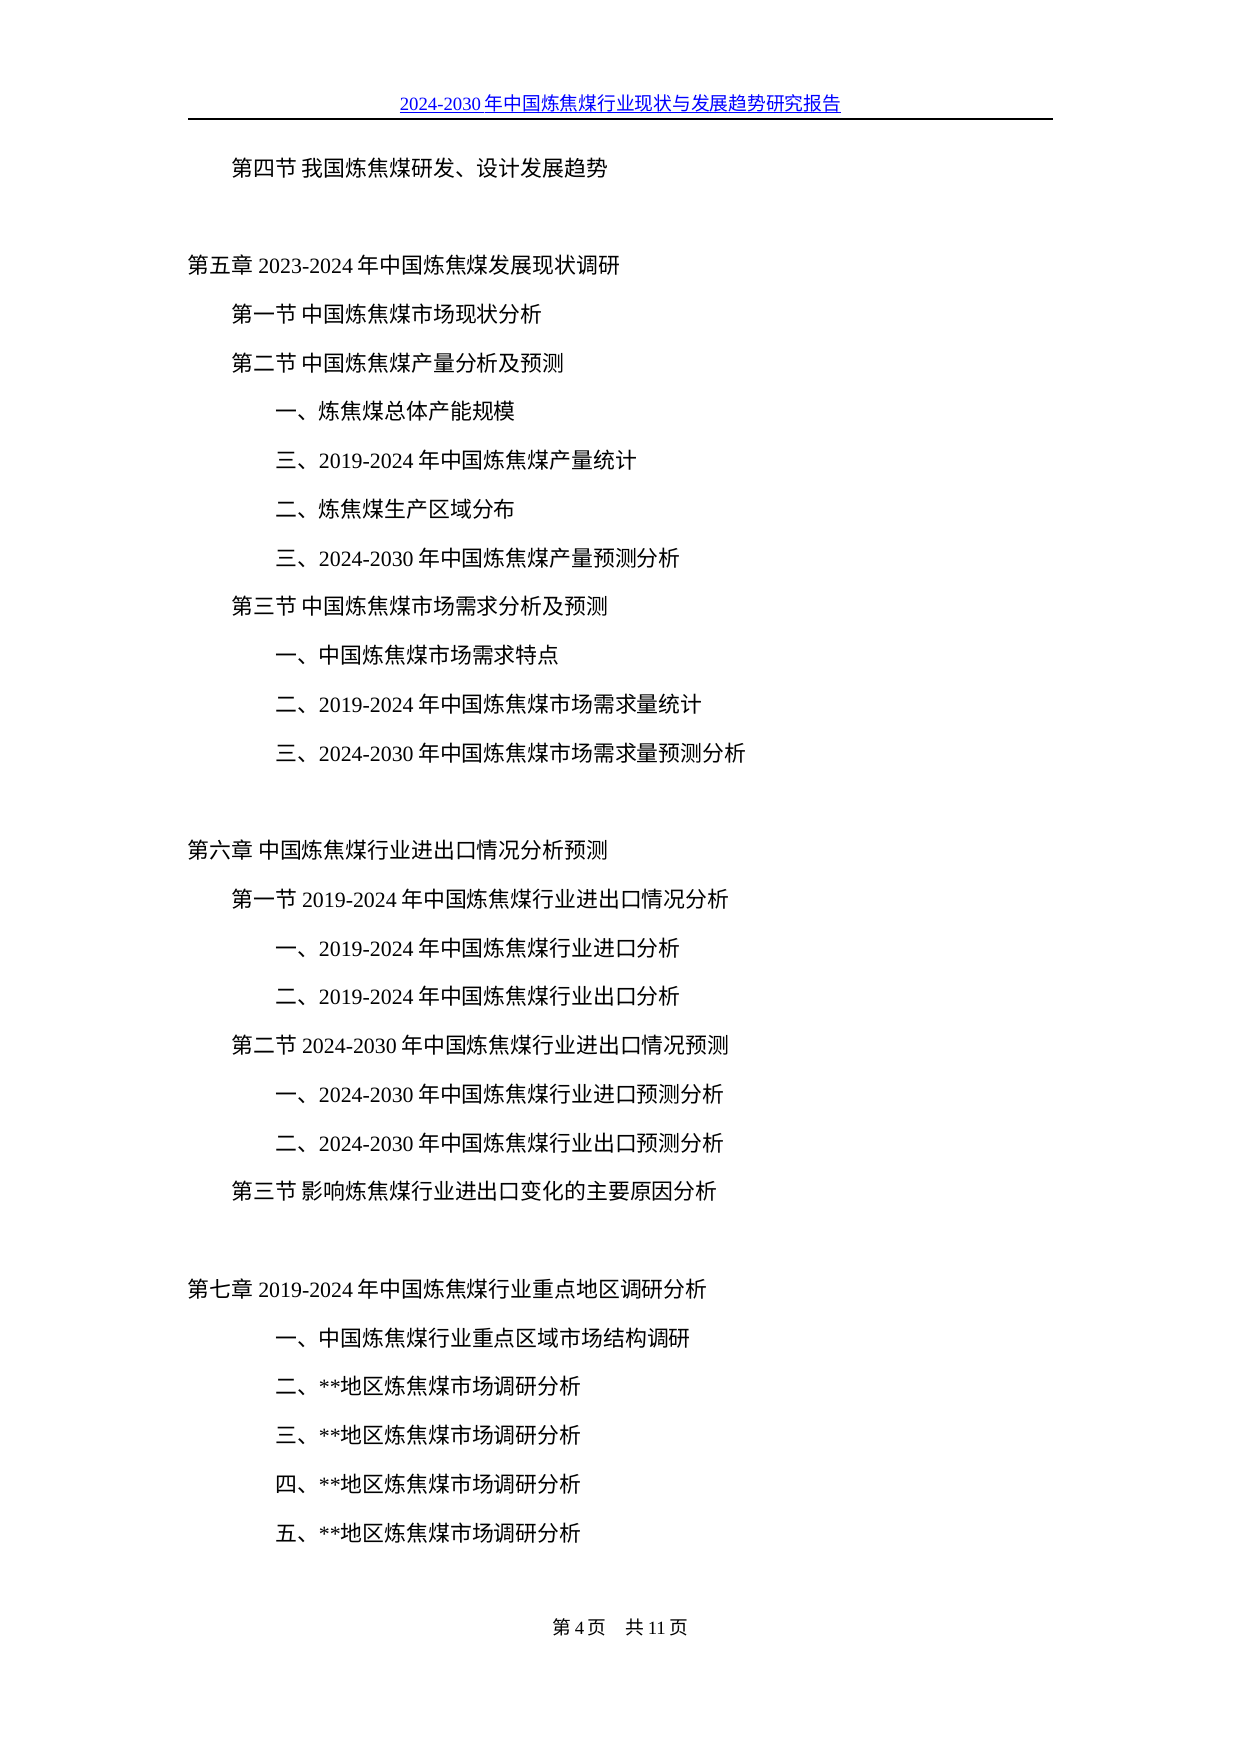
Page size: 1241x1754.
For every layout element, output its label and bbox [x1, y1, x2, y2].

text [187, 150, 1053, 1548]
